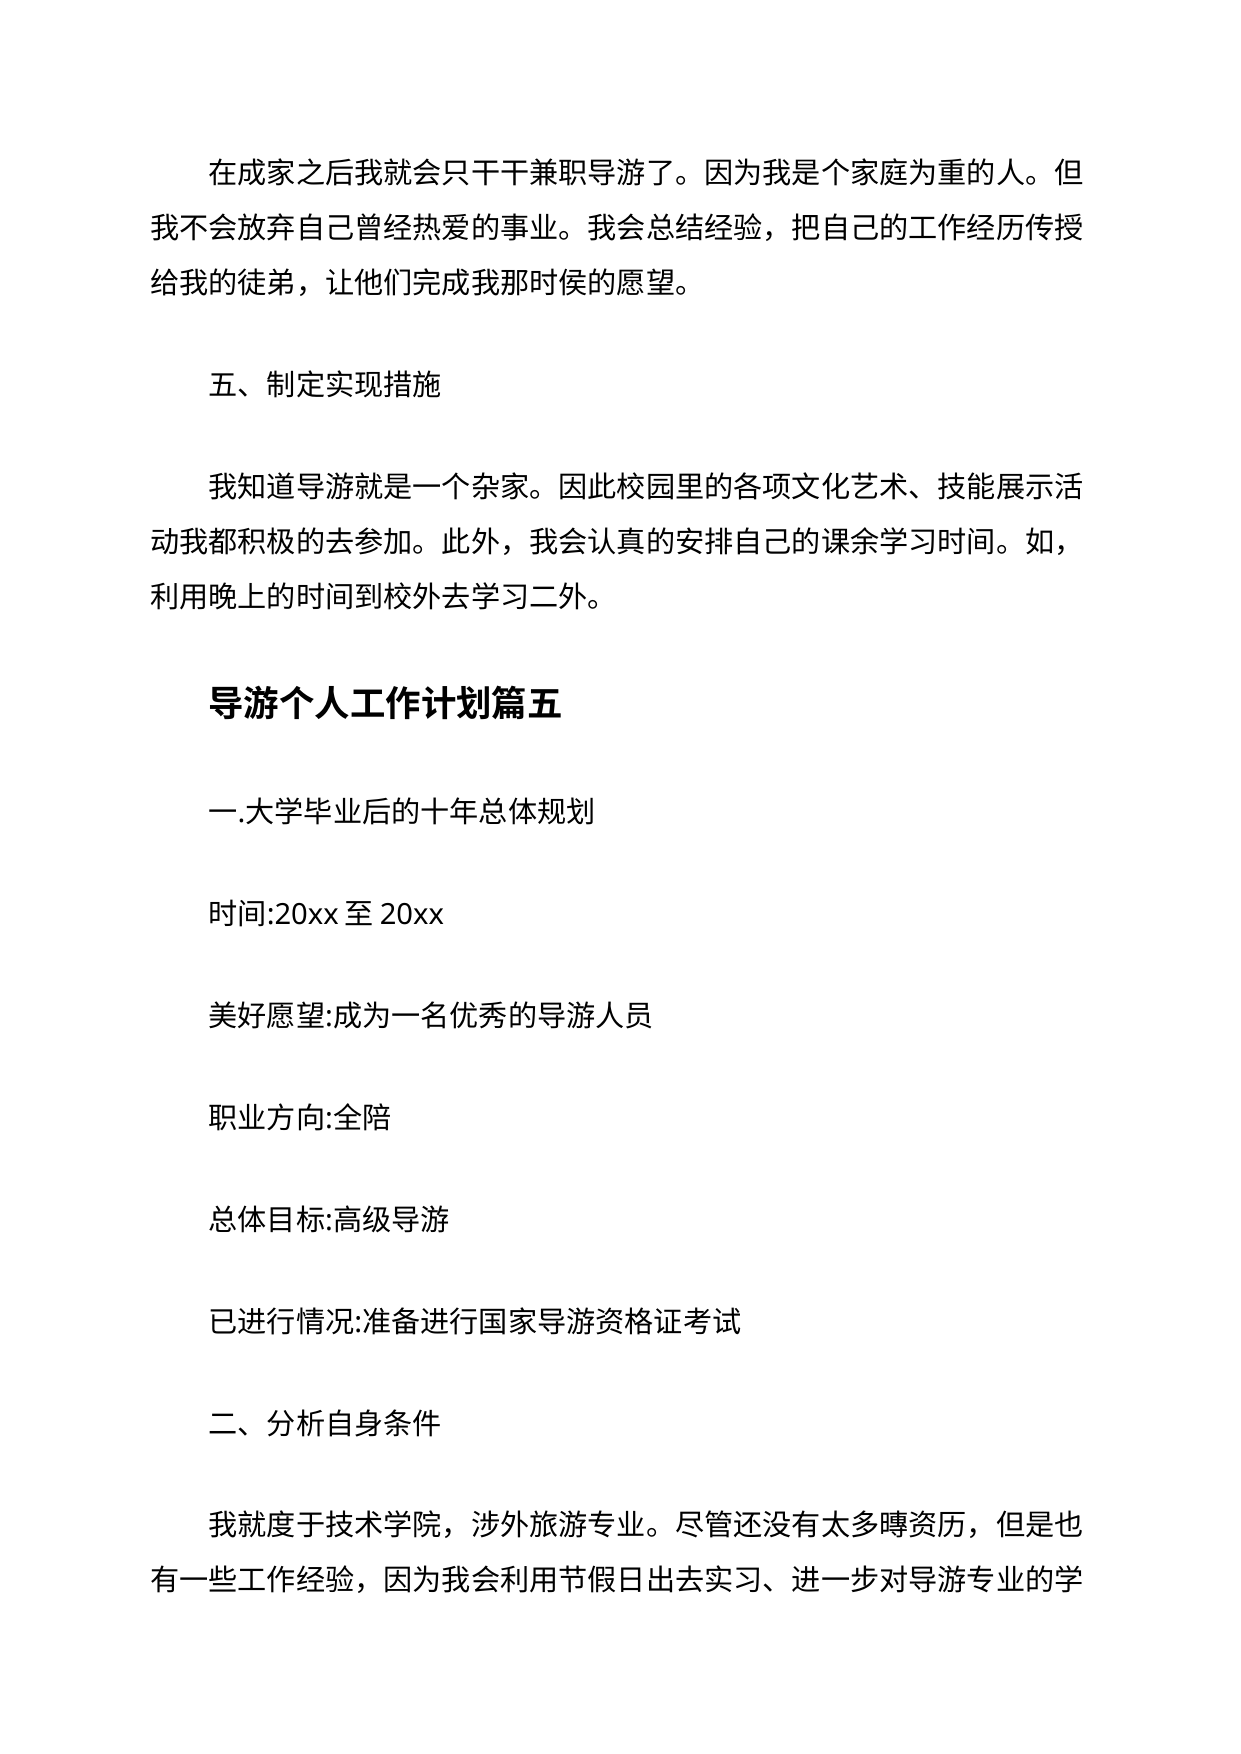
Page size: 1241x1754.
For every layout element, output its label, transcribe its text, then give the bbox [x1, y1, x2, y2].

text 二、分析自身条件 [150, 1400, 1090, 1442]
text 导游个人工作计划篇五 [150, 675, 1090, 726]
text 一.大学毕业后的十年总体规划 [150, 788, 1090, 831]
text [150, 1502, 1090, 1599]
text 已进行情况:准备进行国家导游资格证考试 [150, 1298, 1090, 1341]
text 总体目标:高级导游 [150, 1196, 1090, 1239]
text 五、制定实现措施 [150, 362, 1090, 404]
text 美好愿望:成为一名优秀的导游人员 [150, 992, 1090, 1035]
text 在成家之后我就会只干干兼职导游了。因为我是个家庭为重的人。但我不会放弃自己曾经热爱的事业。我会总结经验，把自己的工作经历传授给我的徒弟，让他们完成我那时侯的愿望。 [150, 150, 1090, 302]
text 时间:20xx至20xx [150, 890, 1090, 933]
text 职业方向:全陪 [150, 1094, 1090, 1137]
text 我知道导游就是一个杂家。因此校园里的各项文化艺术、技能展示活动我都积极的去参加。此外，我会认真的安排自己的课余学习时间。如，利用晚上的时间到校外去学习二外。 [150, 463, 1090, 615]
